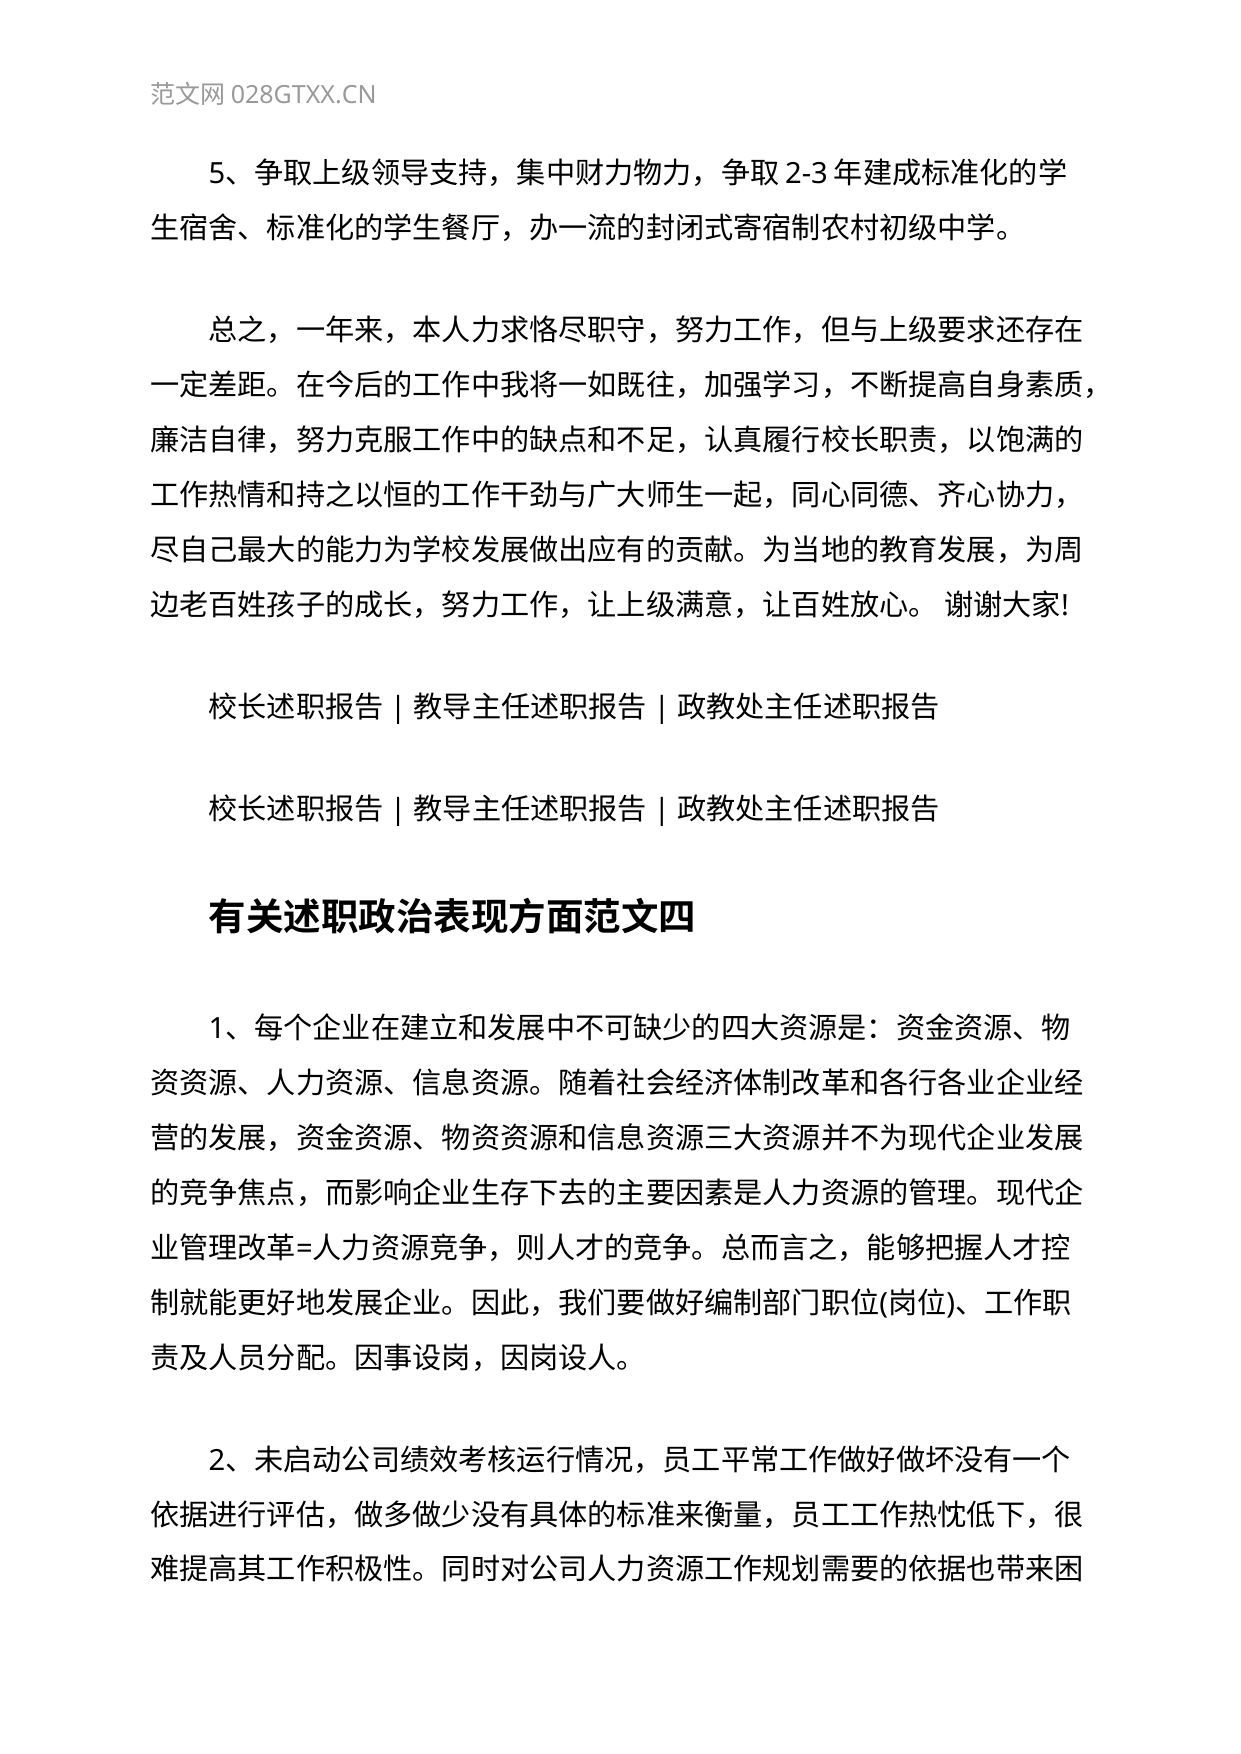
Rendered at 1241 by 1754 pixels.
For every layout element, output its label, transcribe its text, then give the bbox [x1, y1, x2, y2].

text 5、争取上级领导支持，集中财力物力，争取2-3年建成标准化的学生宿舍、标准化的学生餐厅，办一流的封闭式寄宿制农村初级中学。 [150, 150, 1090, 247]
text 校长述职报告 | 教导主任述职报告 | 政教处主任述职报告 [150, 785, 1090, 828]
text 有关述职政治表现方面范文四 [150, 887, 1090, 941]
text 1、每个企业在建立和发展中不可缺少的四大资源是：资金资源、物资资源、人力资源、信息资源。随着社会经济体制改革和各行各业企业经营的发展，资金资源、物资资源和信息资源三大资源并不为现代企业发展的竞争焦点，而影响企业生存下去的主要因素是人力资源的管理。现代企业管理改革=人力资源竞争，则人才的竞争。总而言之，能够把握人才控制就能更好地发展企业。因此，我们要做好编制部门职位(岗位)、工作职责及人员分配。因事设岗，因岗设人。 [150, 1004, 1090, 1377]
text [150, 1436, 1090, 1588]
text 总之，一年来，本人力求恪尽职守，努力工作，但与上级要求还存在一定差距。在今后的工作中我将一如既往，加强学习，不断提高自身素质，廉洁自律，努力克服工作中的缺点和不足，认真履行校长职责，以饱满的工作热情和持之以恒的工作干劲与广大师生一起，同心同德、齐心协力，尽自己最大的能力为学校发展做出应有的贡献。为当地的教育发展，为周边老百姓孩子的成长，努力工作，让上级满意，让百姓放心。 谢谢大家! [150, 307, 1090, 624]
text 校长述职报告 | 教导主任述职报告 | 政教处主任述职报告 [150, 683, 1090, 726]
